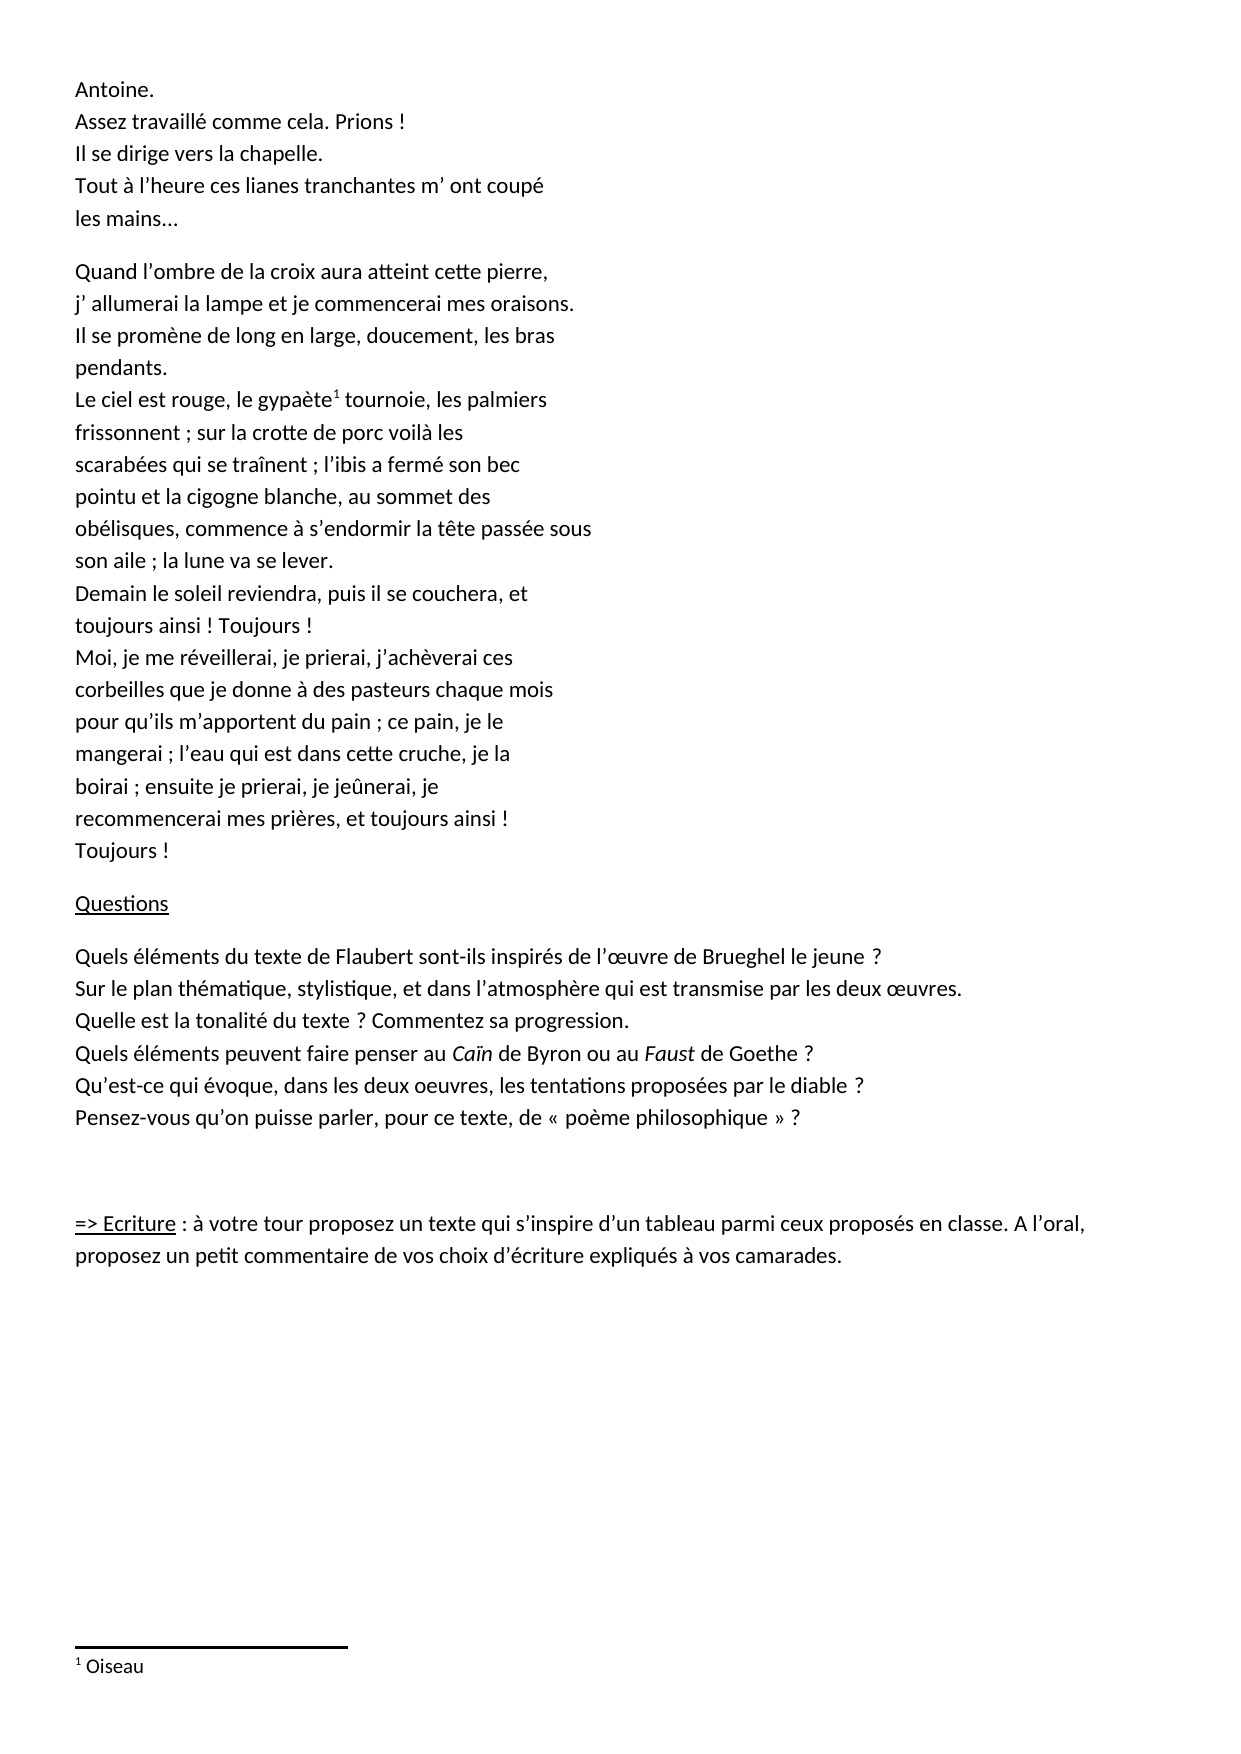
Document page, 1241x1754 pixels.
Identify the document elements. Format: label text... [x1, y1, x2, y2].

text Quels éléments du texte de Flaubert sont-ils inspirés de l’œuvre de Brueghel le jeune ? Sur le plan thématique, stylistique, et dans l’atmosphère qui est transmise par les deux œuvres. Quelle est la tonalité du texte ? Commentez sa progression. Quels éléments peuvent faire penser au Caïn de Byron ou au Faust de Goethe ? Qu’est-ce qui évoque, dans les deux oeuvres, les tentations proposées par le diable ? Pensez-vous qu’on puisse parler, pour ce texte, de « poème philosophique » ? [75, 942, 1165, 1131]
text => Ecriture : à votre tour proposez un texte qui s’inspire d’un tableau parmi ceux proposés en classe. A l’oral, proposez un petit commentaire de vos choix d’écriture expliqués à vos camarades. [75, 1209, 1165, 1269]
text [75, 75, 1165, 232]
text Questions [75, 889, 1165, 917]
text Quand l’ombre de la croix aura atteint cette pierre, j’ allumerai la lampe et je commencerai mes oraisons. Il se promène de long en large, doucement, les bras pendants. Le ciel est rouge, le gypaète tournoie, les palmiers frissonnent ; sur la crotte de porc voilà les scarabées qui se traînent ; l’ibis a fermé son bec pointu et la cigogne blanche, au sommet des obélisques, commence à s’endormir la tête passée sous son aile ; la lune va se lever. Demain le soleil reviendra, puis il se couchera, et toujours ainsi ! Toujours ! Moi, je me réveillerai, je prierai, j’achèverai ces corbeilles que je donne à des pasteurs chaque mois pour qu’ils m’apportent du pain ; ce pain, je le mangerai ; l’eau qui est dans cette cruche, je la boirai ; ensuite je prierai, je jeûnerai, je recommencerai mes prières, et toujours ainsi ! Toujours ! [75, 257, 1165, 864]
